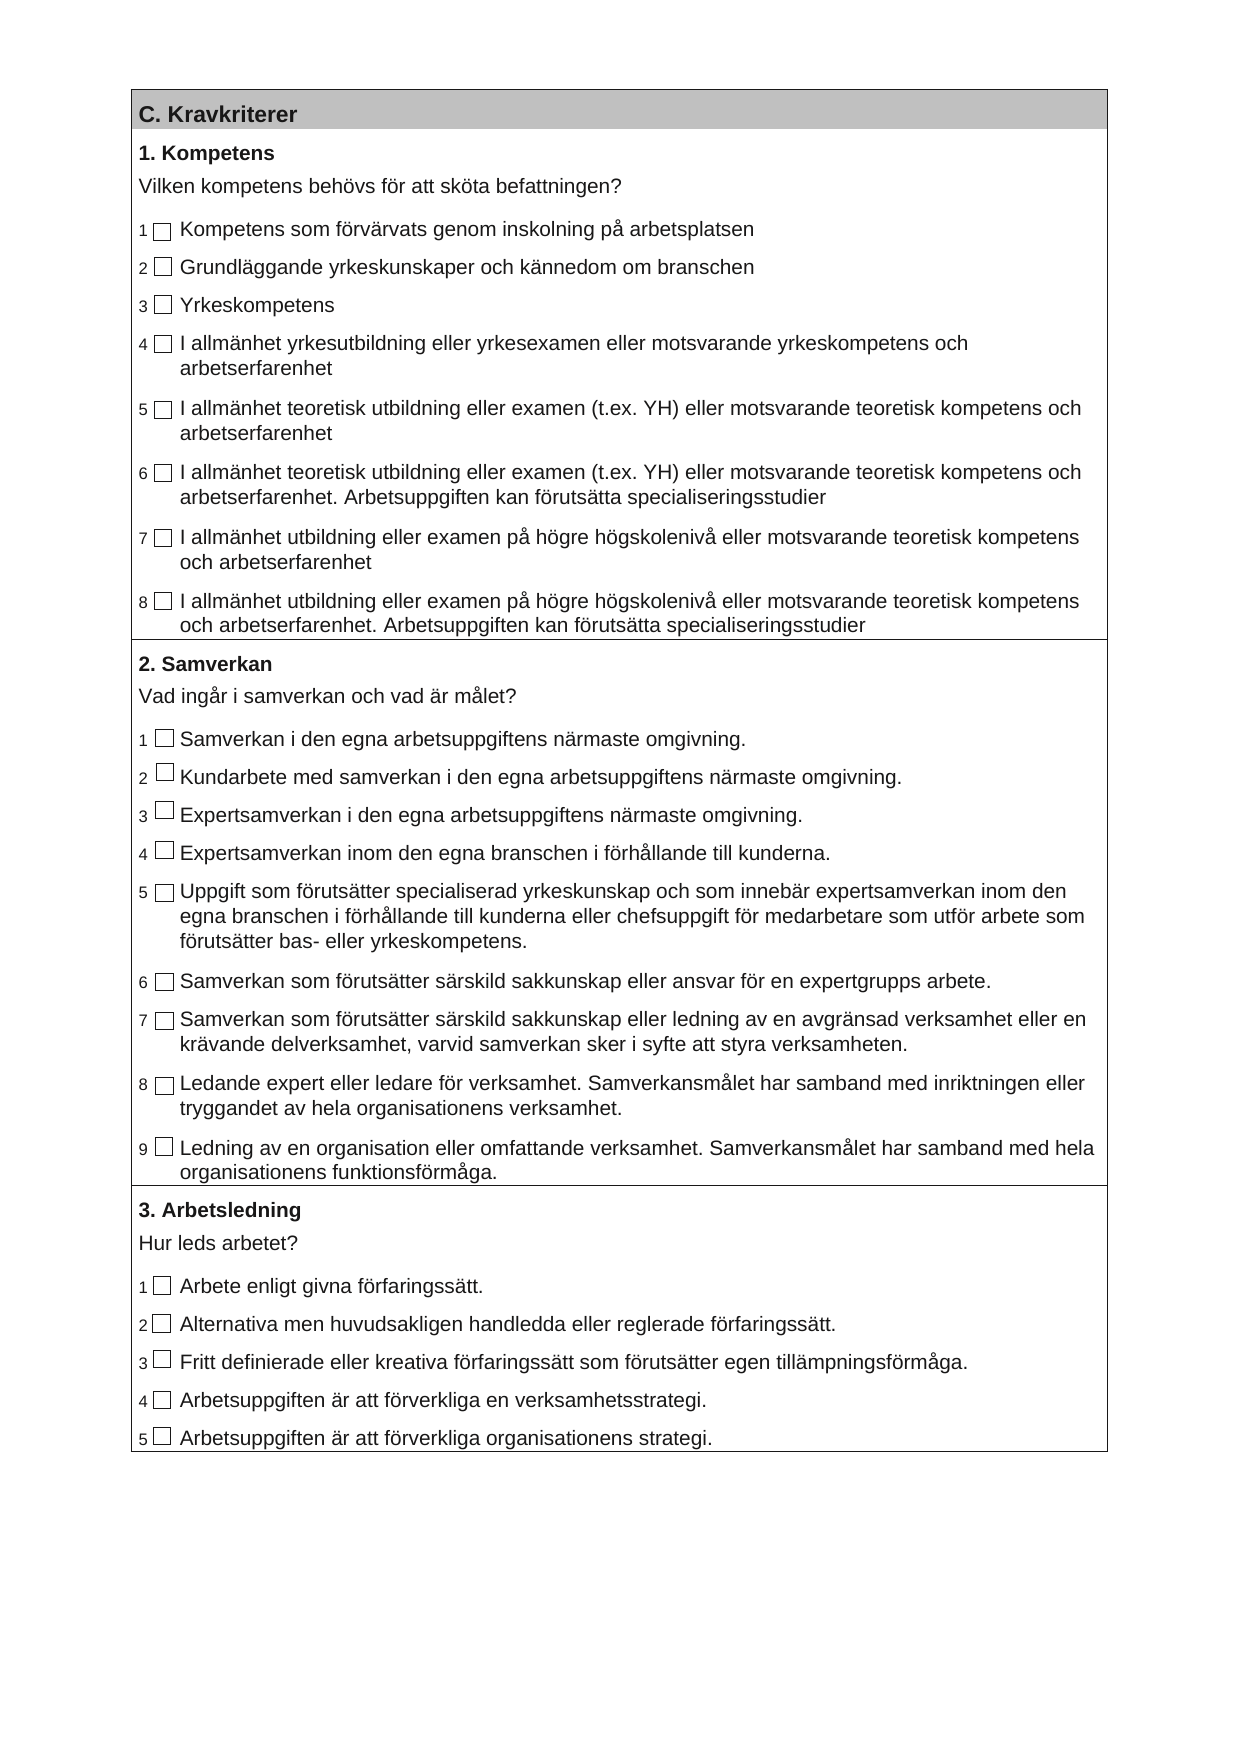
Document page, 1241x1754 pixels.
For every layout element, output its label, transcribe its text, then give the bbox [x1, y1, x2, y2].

table_cell 1. Kompetens Vilken kompetens behövs för att sköta befattningen? Kompetens som förvärvats genom inskolning på arbetsplatsen Grundläggande yrkeskunskaper och kännedom om branschen Yrkeskompetens I allmänhet yrkesutbildning eller yrkesexamen eller motsvarande yrkeskompetens och arbetserfarenhet I allmänhet teoretisk utbildning eller examen (t.ex. YH) eller motsvarande teoretisk kompetens och arbetserfarenhet I allmänhet teoretisk utbildning eller examen (t.ex. YH) eller motsvarande teoretisk kompetens och arbetserfarenhet. Arbetsuppgiften kan förutsätta specialiseringsstudier I allmänhet utbildning eller examen på högre högskolenivå eller motsvarande teoretisk kompetens och arbetserfarenhet I allmänhet utbildning eller examen på högre högskolenivå eller motsvarande teoretisk kompetens och arbetserfarenhet. Arbetsuppgiften kan förutsätta specialiseringsstudier [132, 129, 1107, 638]
table_cell 2. Samverkan Vad ingår i samverkan och vad är målet? Samverkan i den egna arbetsuppgiftens närmaste omgivning. Kundarbete med samverkan i den egna arbetsuppgiftens närmaste omgivning. Expertsamverkan i den egna arbetsuppgiftens närmaste omgivning. Expertsamverkan inom den egna branschen i förhållande till kunderna. Uppgift som förutsätter specialiserad yrkeskunskap och som innebär expertsamverkan inom den egna branschen i förhållande till kunderna eller chefsuppgift för medarbetare som utför arbete som förutsätter bas- eller yrkeskompetens. Samverkan som förutsätter särskild sakkunskap eller ansvar för en expertgrupps arbete. Samverkan som förutsätter särskild sakkunskap eller ledning av en avgränsad verksamhet eller en krävande delverksamhet, varvid samverkan sker i syfte att styra verksamheten. Ledande expert eller ledare för verksamhet. Samverkansmålet har samband med inriktningen eller tryggandet av hela organisationens verksamhet. Ledning av en organisation eller omfattande verksamhet. Samverkansmålet har samband med hela organisationens funktionsförmåga. [132, 640, 1107, 1185]
table_cell 3. Arbetsledning Hur leds arbetet? Arbete enligt givna förfaringssätt. Alternativa men huvudsakligen handledda eller reglerade förfaringssätt. Fritt definierade eller kreativa förfaringssätt som förutsätter egen tillämpningsförmåga. Arbetsuppgiften är att förverkliga en verksamhetsstrategi. Arbetsuppgiften är att förverkliga organisationens strategi. [132, 1186, 1107, 1451]
table_header C. Kravkriterer [132, 90, 1107, 129]
